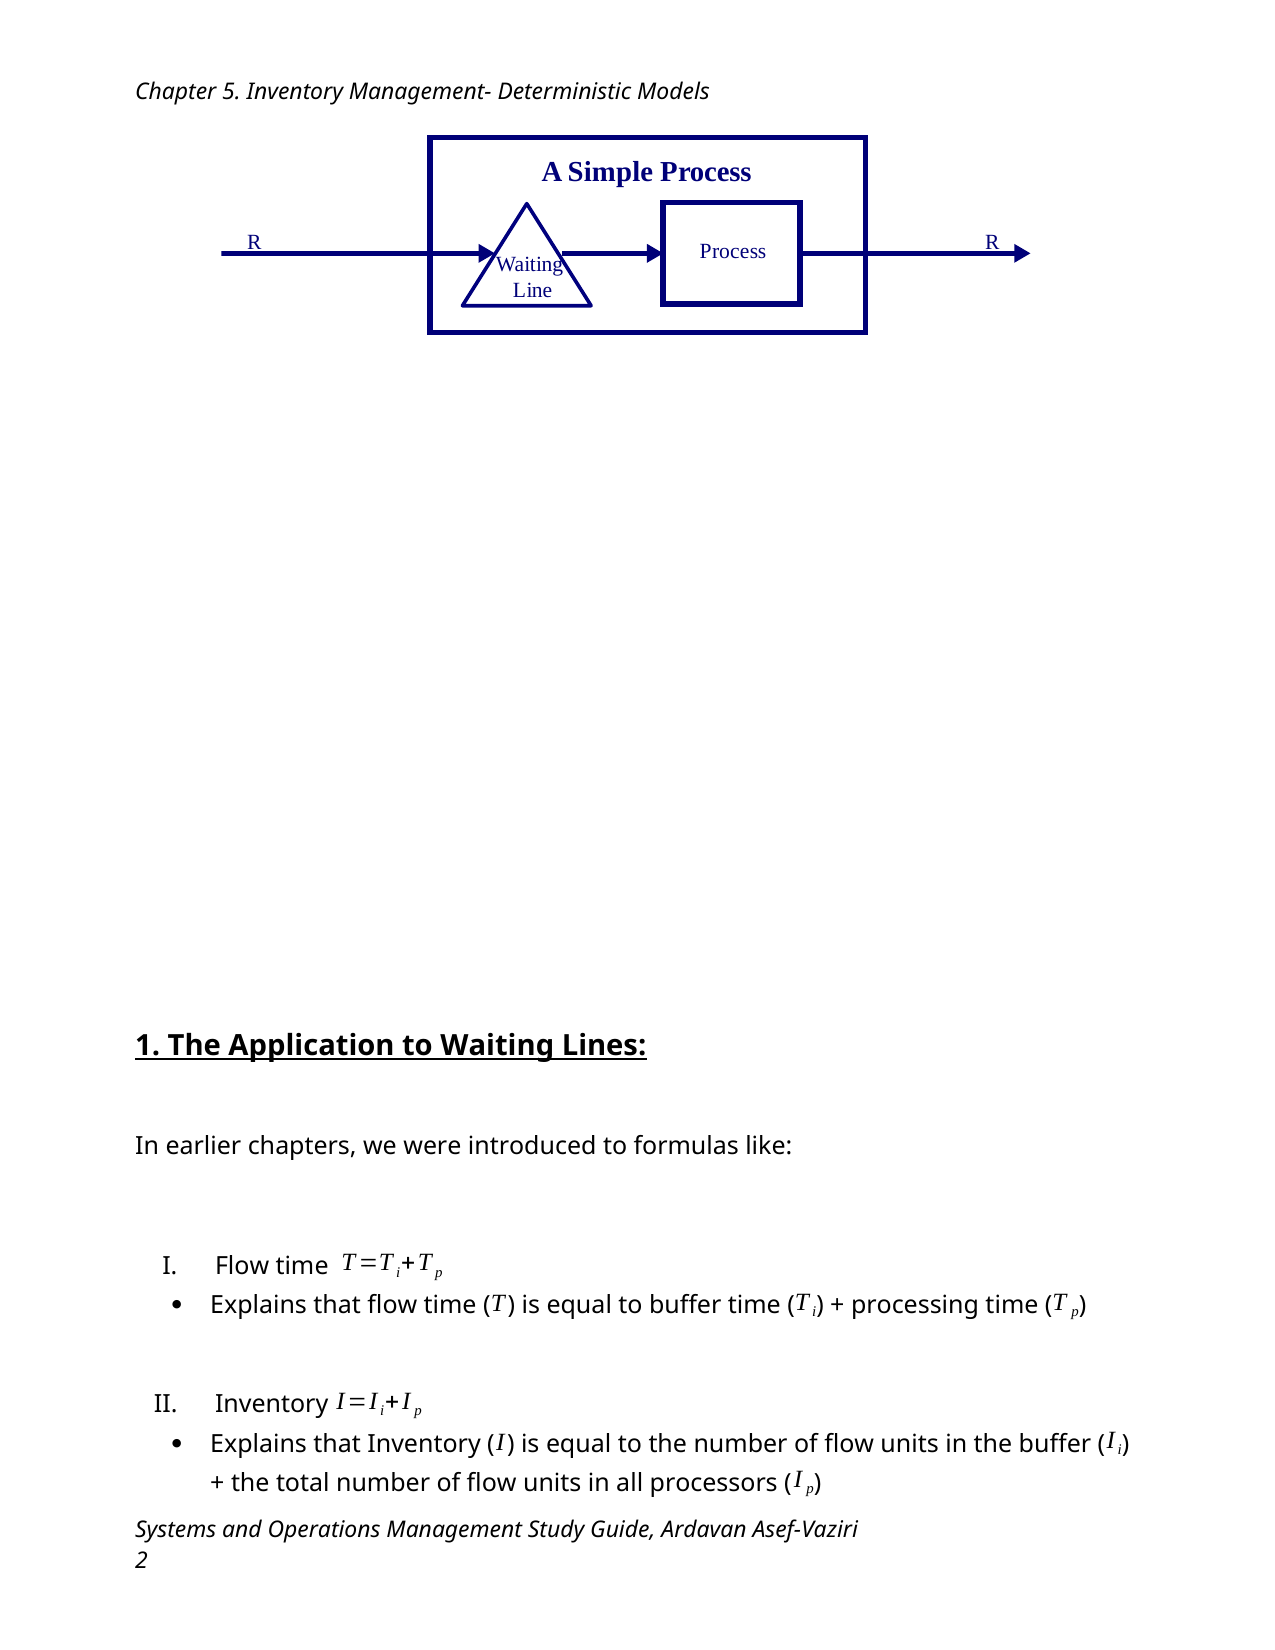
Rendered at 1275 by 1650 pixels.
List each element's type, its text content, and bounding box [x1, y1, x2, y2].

list 1. The Application to Waiting Lines: [135, 1024, 1140, 1064]
list Explains that Inventory () is equal to the number of flow units in the buffer () + the total number of flow units in all processors () [172, 1425, 1140, 1498]
list Inventory [177, 1386, 1140, 1420]
list Explains that flow time () is equal to buffer time () + processing time () [172, 1287, 1140, 1321]
list In earlier chapters, we were introduced to formulas like: [135, 1128, 1140, 1162]
list Flow time [177, 1248, 1140, 1282]
